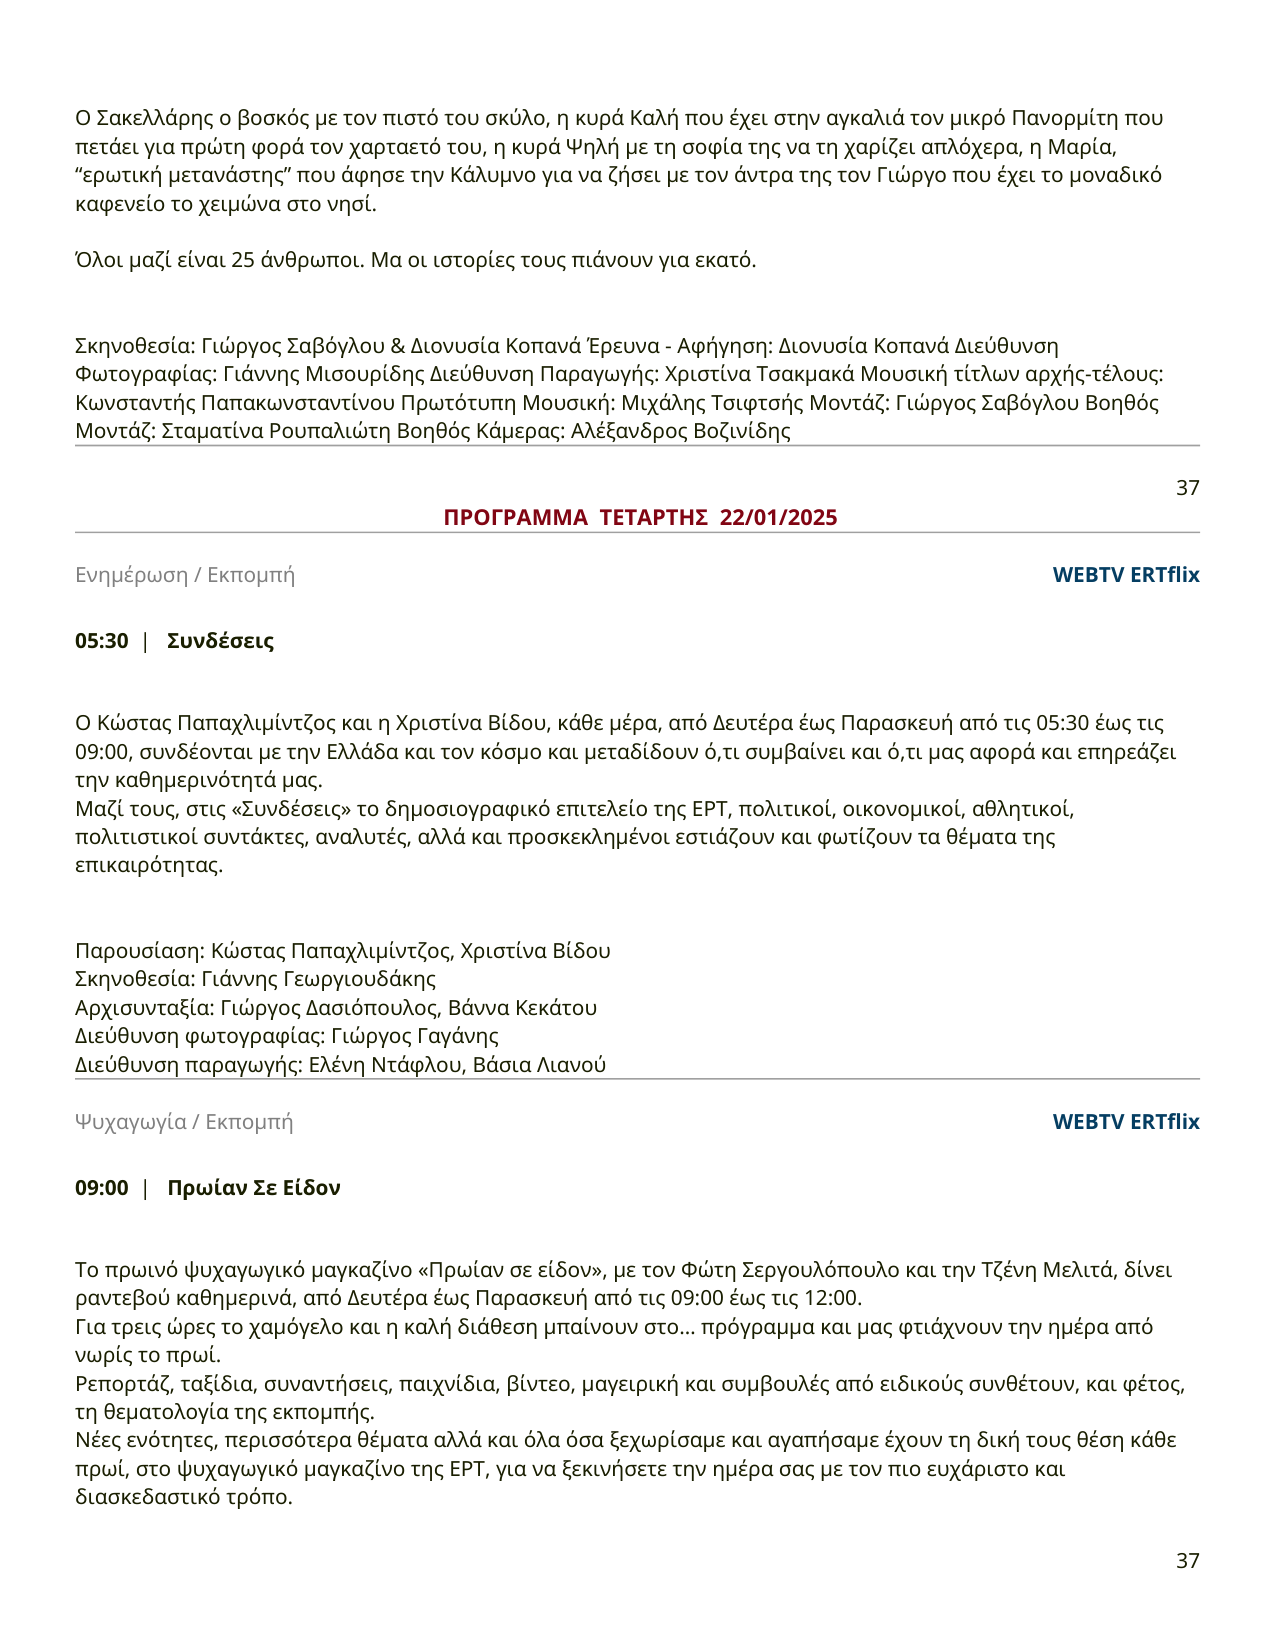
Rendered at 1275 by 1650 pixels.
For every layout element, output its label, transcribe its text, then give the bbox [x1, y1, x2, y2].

text 05:30 | Συνδέσεις [75, 589, 1200, 683]
text Σκηνοθεσία: Γιώργος Σαβόγλου & Διονυσία Κοπανά Έρευνα - Αφήγηση: Διονυσία Κοπανά Διεύθυνση Φωτογραφίας: Γιάννης Μισουρίδης Διεύθυνση Παραγωγής: Χριστίνα Τσακμακά Μουσική τίτλων αρχής-τέλους: Κωνσταντής Παπακωνσταντίνου Πρωτότυπη Μουσική: Μιχάλης Τσιφτσής Μοντάζ: Γιώργος Σαβόγλου Βοηθός Μοντάζ: Σταματίνα Ρουπαλιώτη Βοηθός Κάμερας: Αλέξανδρος Βοζινίδης [75, 274, 1200, 444]
text Παρουσίαση: Κώστας Παπαχλιμίντζος, Χριστίνα Βίδου Σκηνοθεσία: Γιάννης Γεωργιουδάκης Αρχισυνταξία: Γιώργος Δασιόπουλος, Βάννα Κεκάτου Διεύθυνση φωτογραφίας: Γιώργος Γαγάνης Διεύθυνση παραγωγής: Ελένη Ντάφλου, Βάσια Λιανού [75, 879, 1200, 1078]
text ΠΡΟΓΡΑΜΜΑ ΤΕΤΑΡΤΗΣ 22/01/2025 [75, 502, 1200, 531]
text 09:00 | Πρωίαν Σε Είδον [75, 1135, 1200, 1230]
table_header Ενημέρωση / Εκπομπή [75, 560, 637, 589]
table_header WEBTV ERTflix [638, 560, 1200, 589]
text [75, 75, 1200, 274]
text Το πρωινό ψυχαγωγικό μαγκαζίνο «Πρωίαν σε είδον», με τον Φώτη Σεργουλόπουλο και την Τζένη Μελιτά, δίνει ραντεβού καθημερινά, από Δευτέρα έως Παρασκευή από τις 09:00 έως τις 12:00. Για τρεις ώρες το χαμόγελο και η καλή διάθεση μπαίνουν στο… πρόγραμμα και μας φτιάχνουν την ημέρα από νωρίς το πρωί. Ρεπορτάζ, ταξίδια, συναντήσεις, παιχνίδια, βίντεο, μαγειρική και συμβουλές από ειδικούς συνθέτουν, και φέτος, τη θεματολογία της εκπομπής. Νέες ενότητες, περισσότερα θέματα αλλά και όλα όσα ξεχωρίσαμε και αγαπήσαμε έχουν τη δική τους θέση κάθε πρωί, στο ψυχαγωγικό μαγκαζίνο της ΕΡΤ, για να ξεκινήσετε την ημέρα σας με τον πιο ευχάριστο και διασκεδαστικό τρόπο. [75, 1255, 1200, 1511]
table_header Ψυχαγωγία / Εκπομπή [75, 1107, 637, 1135]
text Ο Κώστας Παπαχλιμίντζος και η Χριστίνα Βίδου, κάθε μέρα, από Δευτέρα έως Παρασκευή από τις 05:30 έως τις 09:00, συνδέονται με την Ελλάδα και τον κόσμο και μεταδίδουν ό,τι συμβαίνει και ό,τι μας αφορά και επηρεάζει την καθημερινότητά μας. Μαζί τους, στις «Συνδέσεις» το δημοσιογραφικό επιτελείο της ΕΡΤ, πολιτικοί, οικονομικοί, αθλητικοί, πολιτιστικοί συντάκτες, αναλυτές, αλλά και προσκεκλημένοι εστιάζουν και φωτίζουν τα θέματα της επικαιρότητας. [75, 708, 1200, 879]
table_header WEBTV ERTflix [638, 1107, 1200, 1135]
